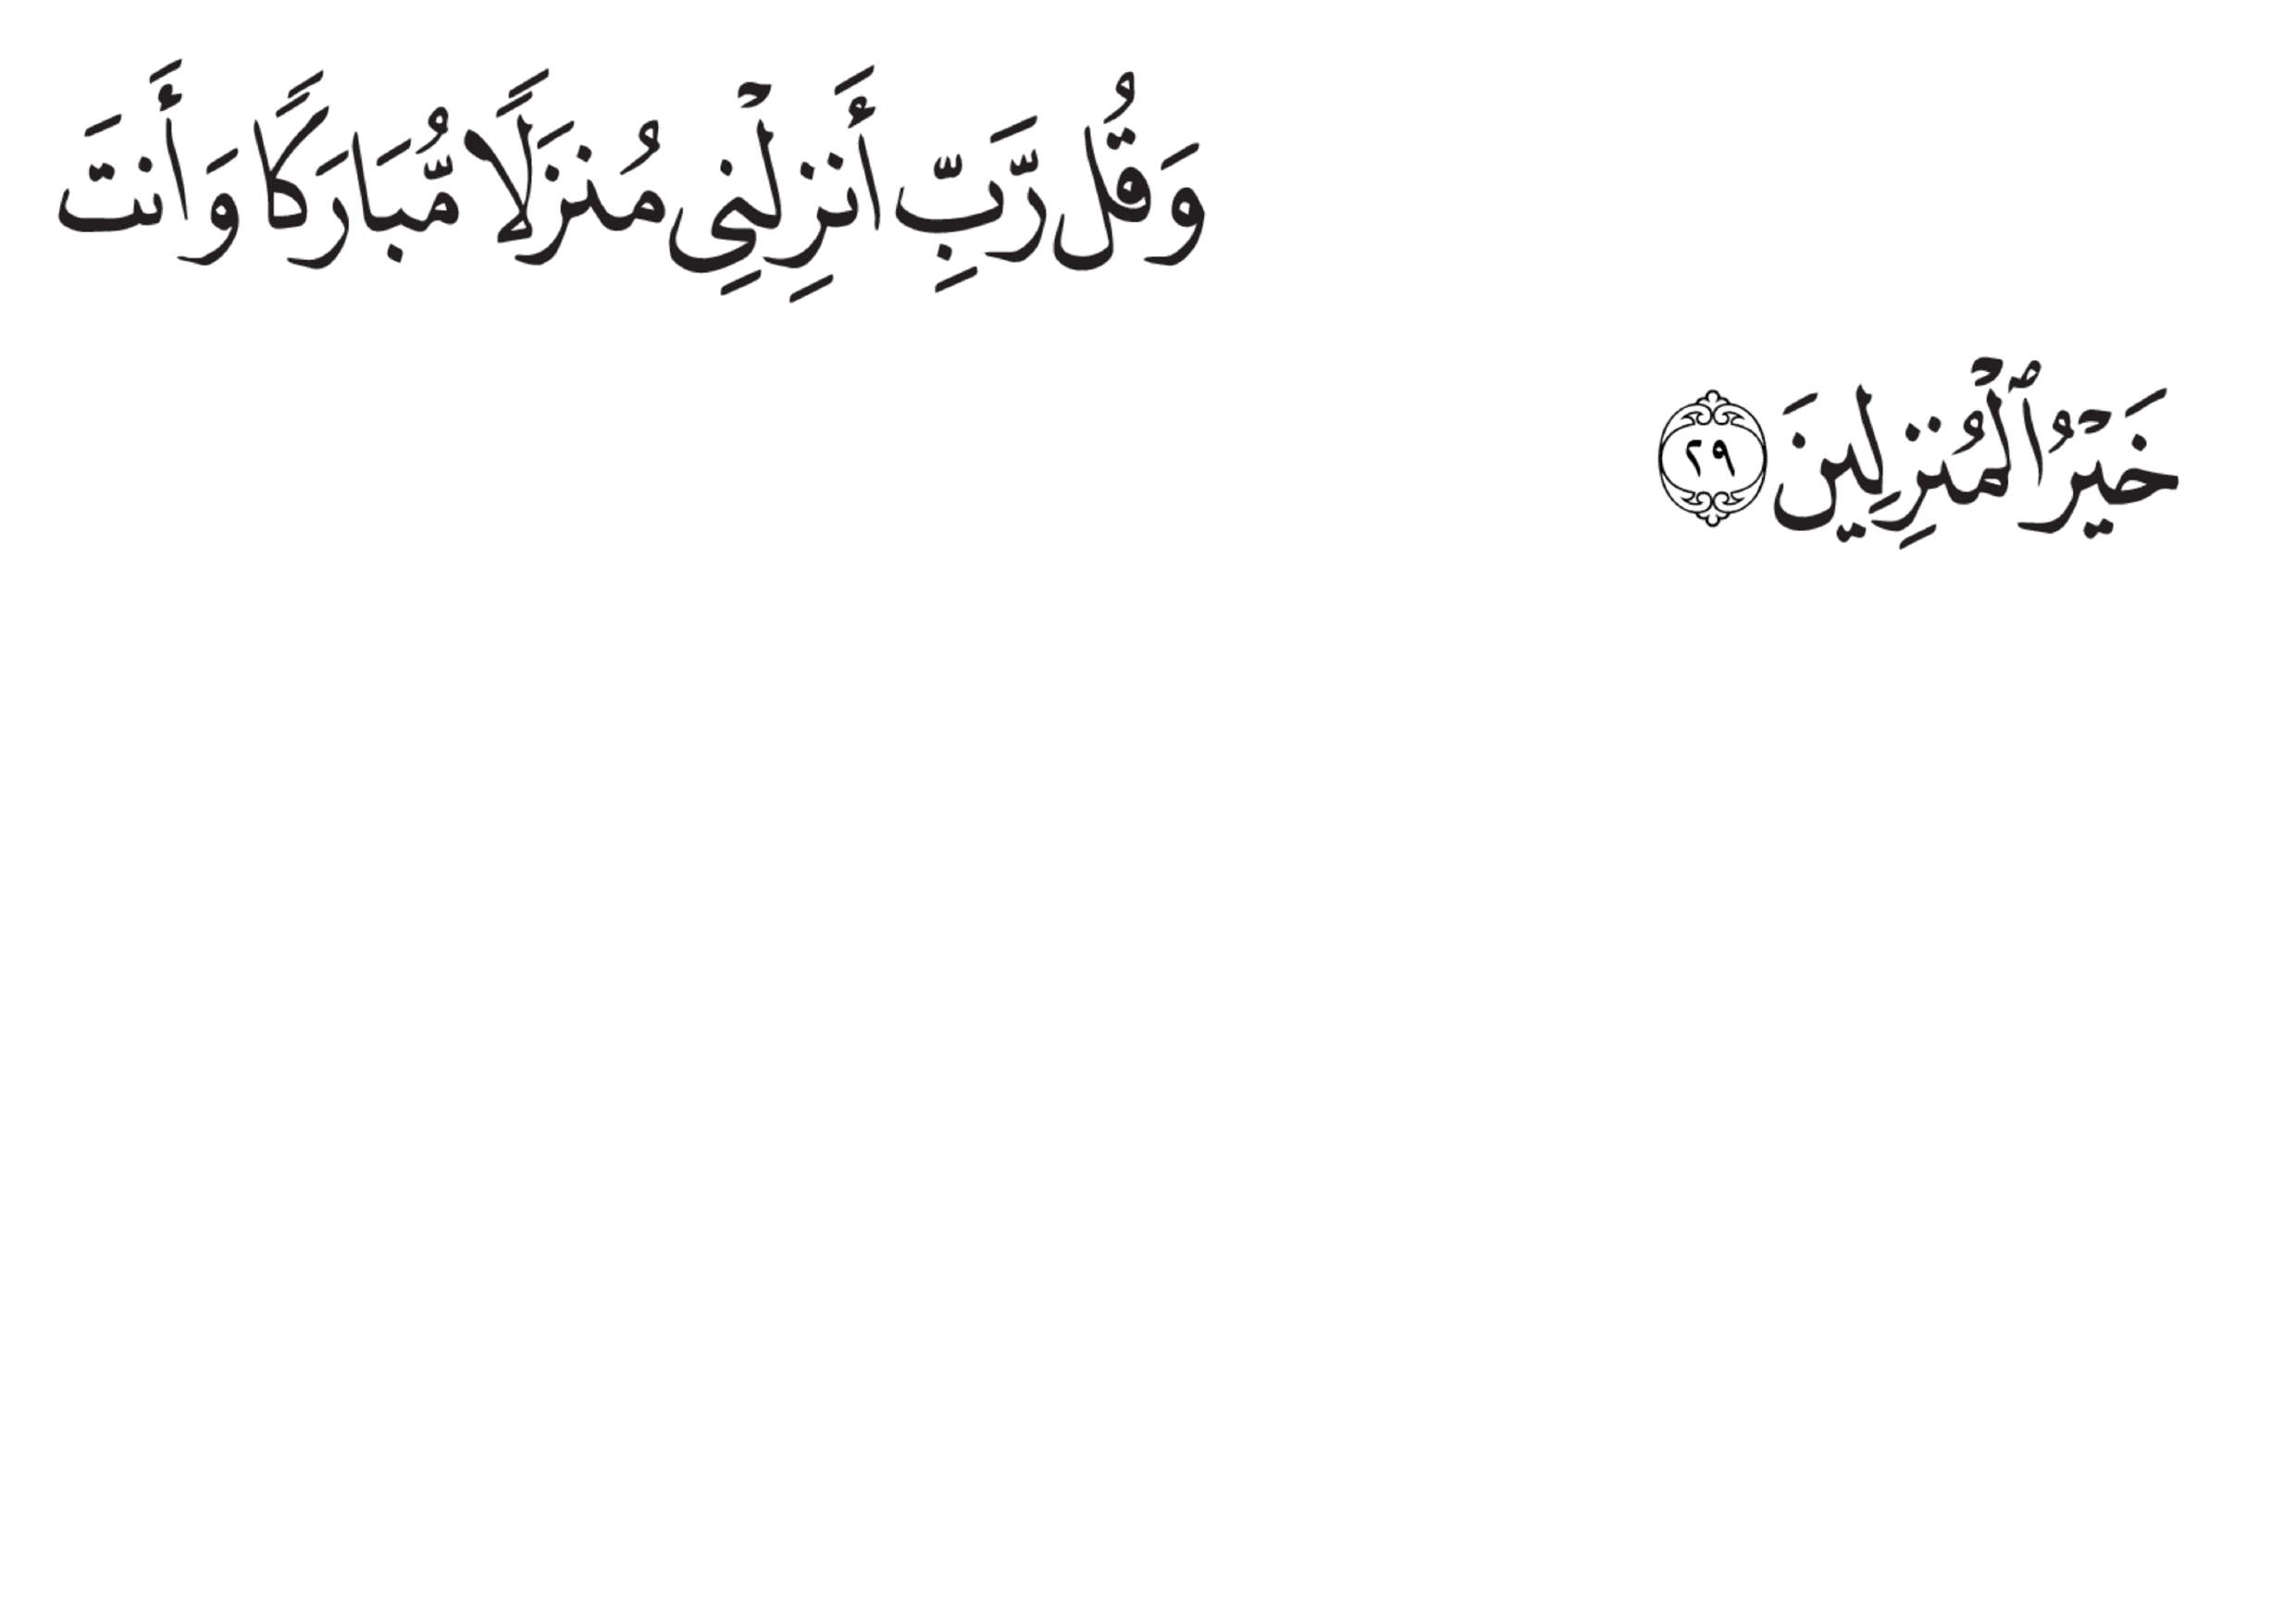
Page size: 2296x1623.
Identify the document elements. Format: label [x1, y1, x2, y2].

picture [57, 57, 2179, 551]
